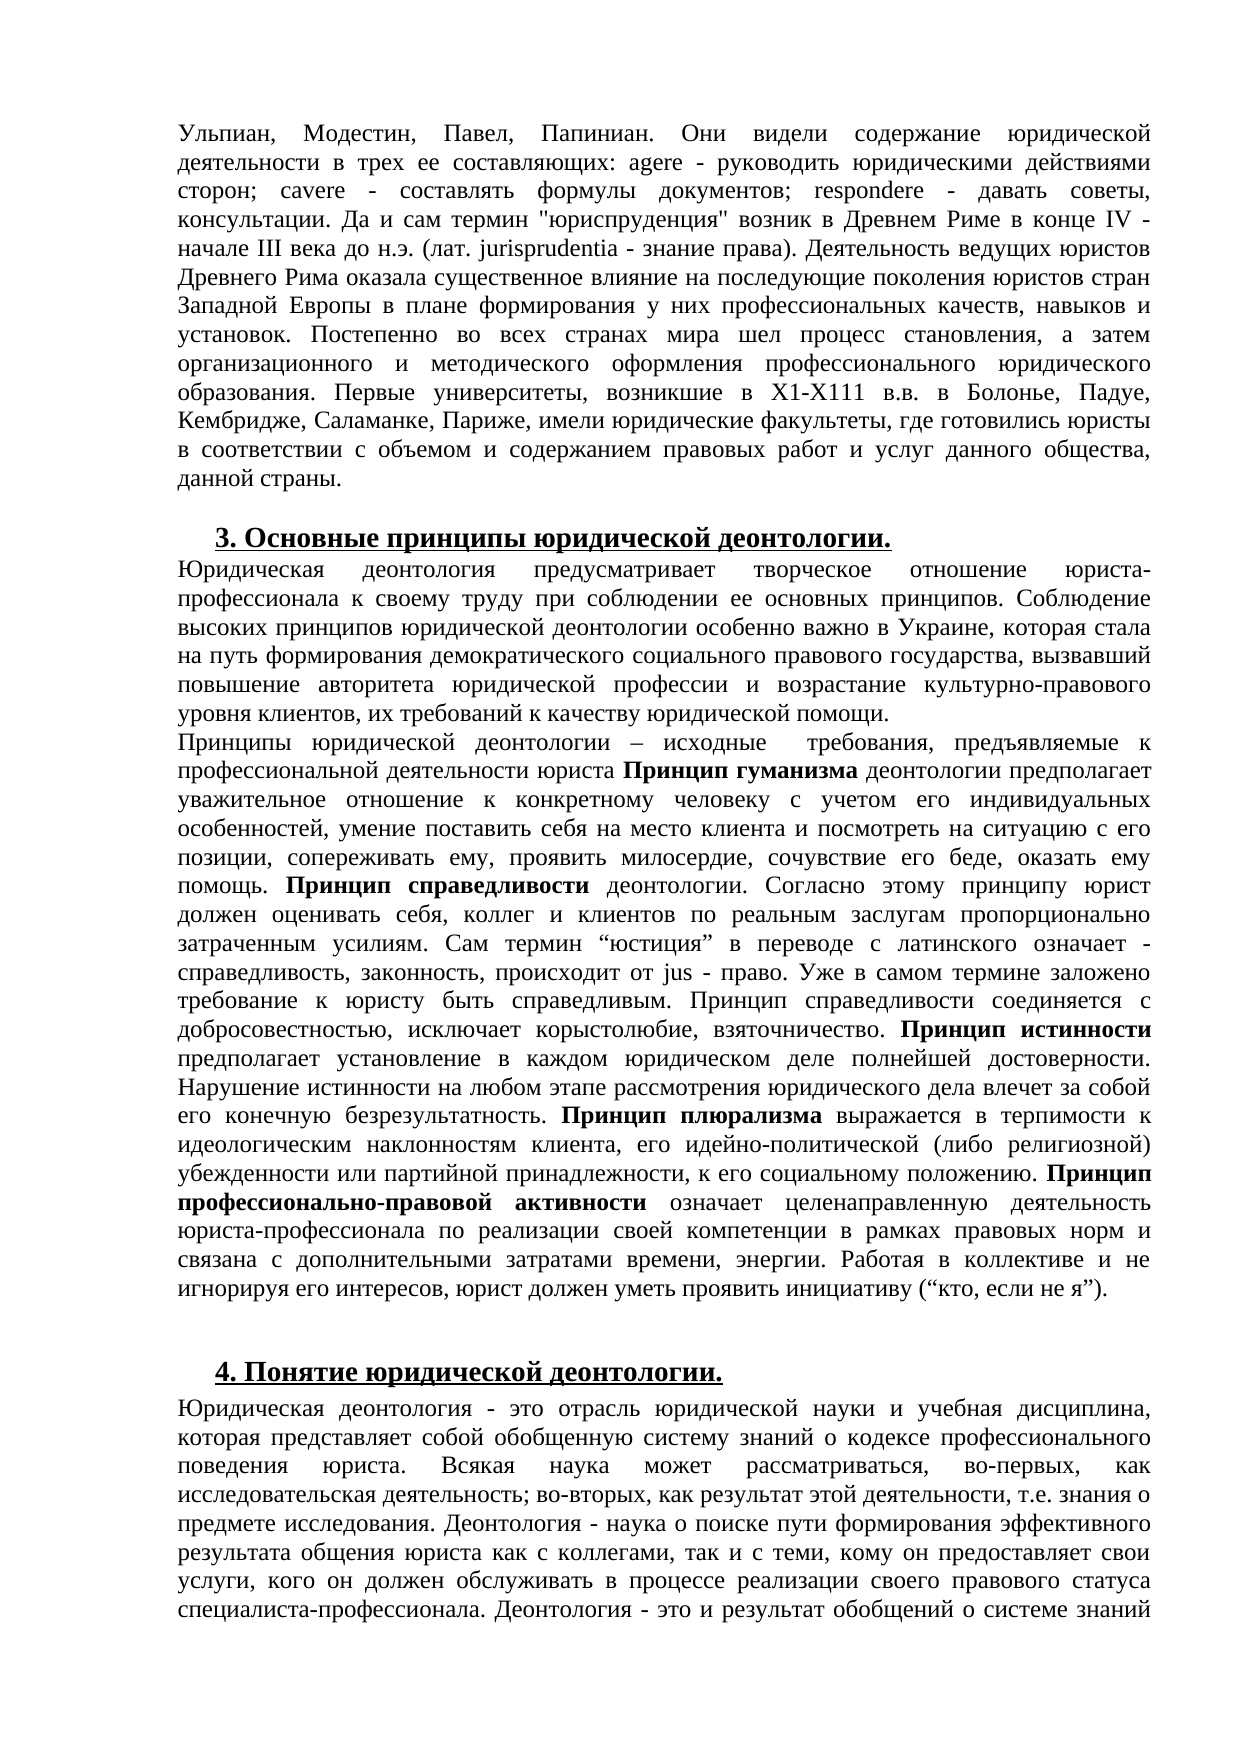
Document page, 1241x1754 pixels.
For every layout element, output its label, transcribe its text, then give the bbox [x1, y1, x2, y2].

text Юридическая деонтология предусматривает творческое отношение юриста-профессионала к своему труду при соблюдении ее основных принципов. Соблюдение высоких принципов юридической деонтологии особенно важно в Украине, которая стала на путь формирования демократического социального правового государства, вызвавший повышение авторитета юридической профессии и возрастание культурно-правового уровня клиентов, их требований к качеству юридической помощи. [177, 554, 1152, 727]
text 4. Понятие юридической деонтологии. [215, 1354, 1152, 1388]
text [177, 1393, 1152, 1623]
text 3. Основные принципы юридической деонтологии. [215, 521, 1152, 554]
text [177, 118, 1152, 492]
text Принципы юридической деонтологии – исходные требования, предъявляемые к профессиональной деятельности юриста Принцип гуманизма деонтологии предполагает уважительное отношение к конкретному человеку с учетом его индивидуальных особенностей, умение поставить себя на место клиента и посмотреть на ситуацию с его позиции, сопереживать ему, проявить милосердие, сочувствие его беде, оказать ему помощь. Принцип справедливости деонтологии. Согласно этому принципу юрист должен оценивать себя, коллег и клиентов по реальным заслугам пропорционально затраченным усилиям. Сам термин “юстиция” в переводе с латинского означает - справедливость, законность, происходит от jus - право. Уже в самом термине заложено требование к юристу быть справедливым. Принцип справедливости соединяется с добросовестностью, исключает корыстолюбие, взяточничество. Принцип истинности предполагает установление в каждом юридическом деле полнейшей достоверности. Нарушение истинности на любом этапе рассмотрения юридического дела влечет за собой его конечную безрезультатность. Принцип плюрализма выражается в терпимости к идеологическим наклонностям клиента, его идейно-политической (либо религиозной) убежденности или партийной принадлежности, к его социальному положению. Принцип профессионально-правовой активности означает целенаправленную деятельность юриста-профессионала по реализации своей компетенции в рамках правовых норм и связана с дополнительными затратами времени, энергии. Работая в коллективе и не игнорируя его интересов, юрист должен уметь проявить инициативу (“кто, если не я”). [177, 727, 1152, 1302]
